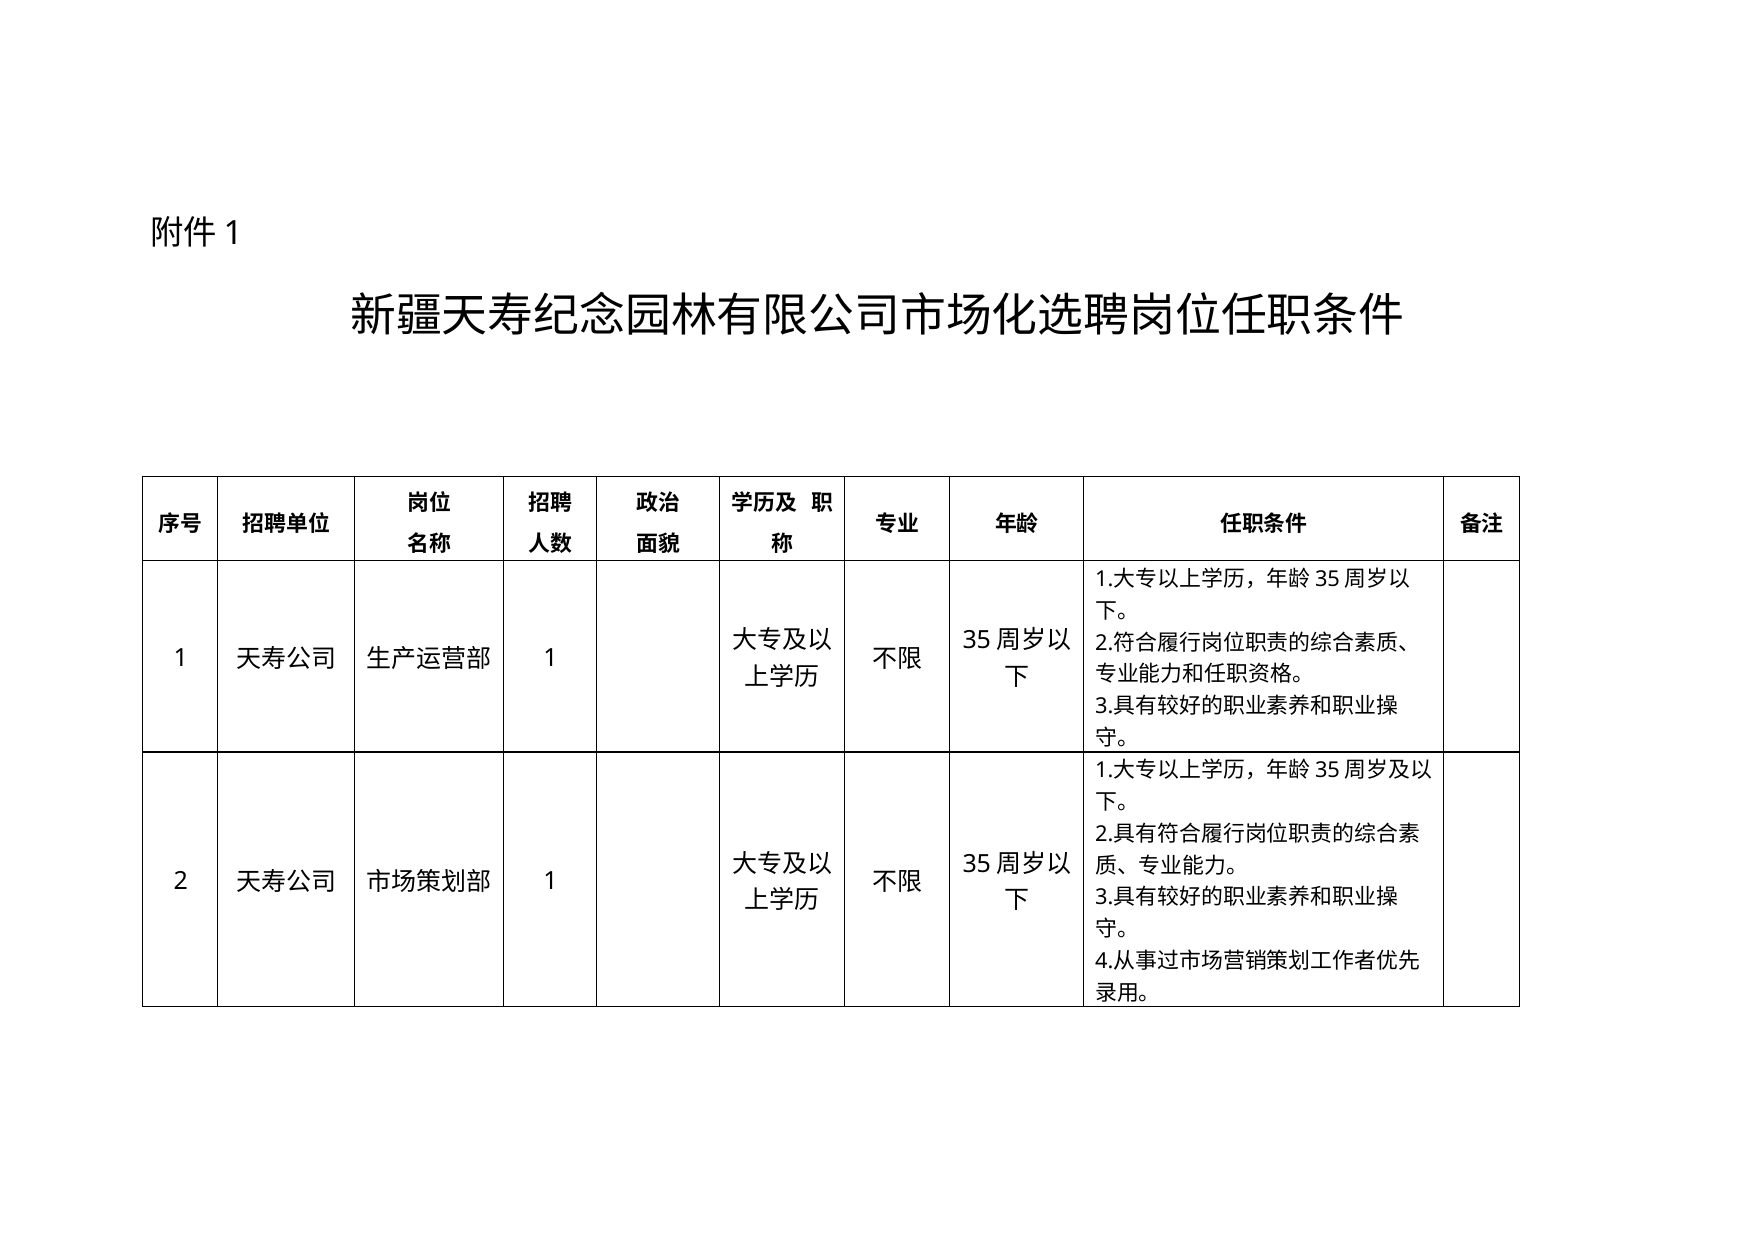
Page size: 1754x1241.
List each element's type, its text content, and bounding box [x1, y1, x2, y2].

table_cell 天寿公司 [218, 561, 354, 751]
table_cell 2 [143, 753, 217, 1006]
table_header 招聘单位 [218, 477, 354, 560]
table_cell [1444, 561, 1519, 751]
table_cell 1 [143, 561, 217, 751]
table_cell 大专及以上学历 [720, 753, 844, 1006]
table_header 序号 [143, 477, 217, 560]
table_header 岗位 名称 [355, 477, 503, 560]
table_cell 1 [504, 753, 596, 1006]
table_cell 1.大专以上学历，年龄35周岁以下。 2.符合履行岗位职责的综合素质、专业能力和任职资格。 3.具有较好的职业素养和职业操守。 [1084, 561, 1443, 751]
table_cell 天寿公司 [218, 753, 354, 1006]
table_cell [597, 561, 719, 751]
table_cell 生产运营部 [355, 561, 503, 751]
text 新疆天寿纪念园林有限公司市场化选聘岗位任职条件 [150, 263, 1604, 360]
table_cell 35周岁以下 [950, 561, 1083, 751]
table_header 招聘 人数 [504, 477, 596, 560]
table_cell 市场策划部 [355, 753, 503, 1006]
table_header 任职条件 [1084, 477, 1443, 560]
table_cell 1.大专以上学历，年龄35周岁及以下。 2.具有符合履行岗位职责的综合素质、专业能力。 3.具有较好的职业素养和职业操守。 4.从事过市场营销策划工作者优先录用。 [1084, 753, 1443, 1006]
table_header 学历及 职称 [720, 477, 844, 560]
table_cell [597, 753, 719, 1006]
table_header 备注 [1444, 477, 1519, 560]
table_cell 35周岁以下 [950, 753, 1083, 1006]
text 附件1 [150, 198, 1604, 263]
table_cell 大专及以上学历 [720, 561, 844, 751]
table_header 年龄 [950, 477, 1083, 560]
table_cell 不限 [845, 753, 949, 1006]
table_header 政治 面貌 [597, 477, 719, 560]
table_cell [1444, 753, 1519, 1006]
table_cell 不限 [845, 561, 949, 751]
table_cell 1 [504, 561, 596, 751]
table_header 专业 [845, 477, 949, 560]
